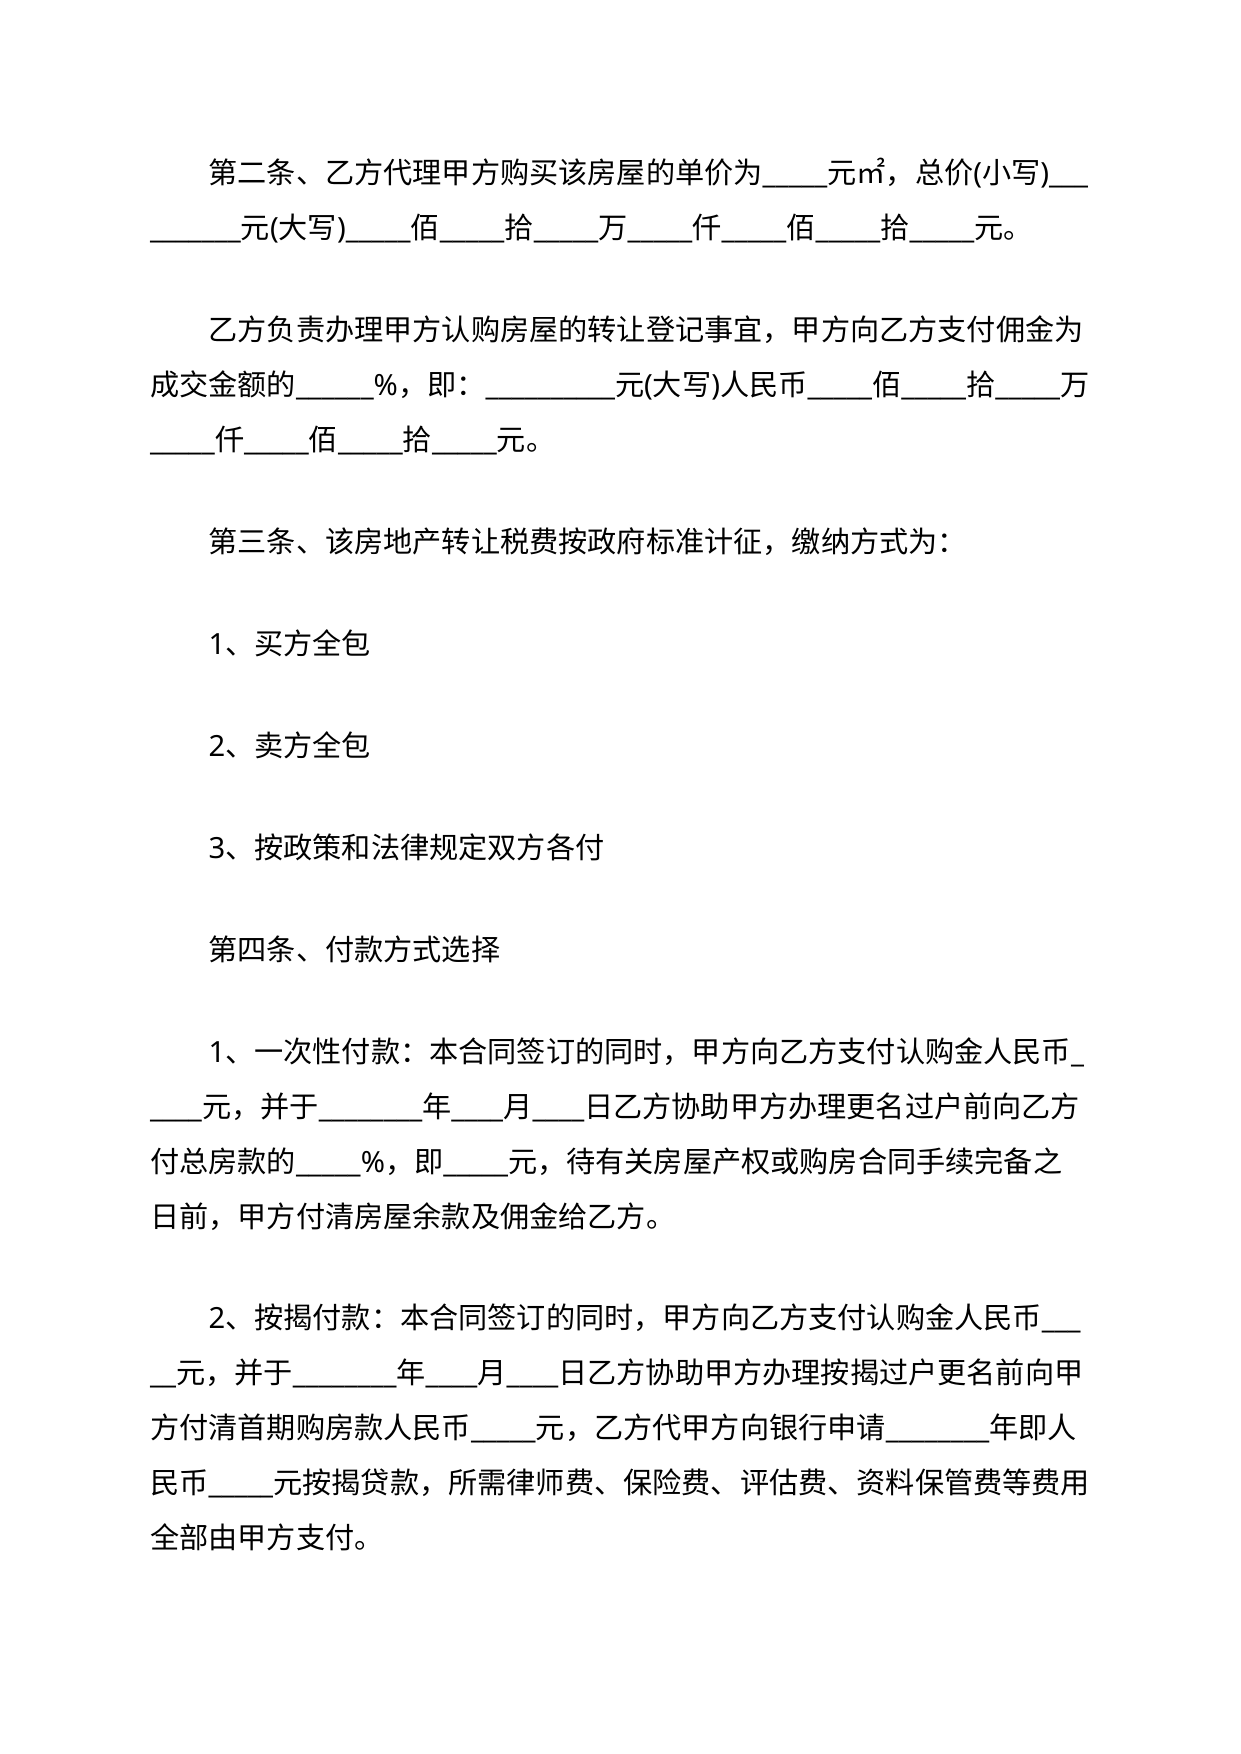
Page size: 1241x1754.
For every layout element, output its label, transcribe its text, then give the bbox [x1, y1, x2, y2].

text 第三条、该房地产转让税费按政府标准计征，缴纳方式为： [150, 519, 1090, 561]
text 3、按政策和法律规定双方各付 [150, 824, 1090, 867]
text 2、卖方全包 [150, 723, 1090, 765]
text 第四条、付款方式选择 [150, 927, 1090, 969]
text 乙方负责办理甲方认购房屋的转让登记事宜，甲方向乙方支付佣金为成交金额的______%，即：__________元(大写)人民币_____佰_____拾_____万_____仟_____佰_____拾_____元。 [150, 307, 1090, 459]
text 第二条、乙方代理甲方购买该房屋的单价为_____元㎡，总价(小写)__________元(大写)_____佰_____拾_____万_____仟_____佰_____拾_____元。 [150, 150, 1090, 247]
text 1、一次性付款：本合同签订的同时，甲方向乙方支付认购金人民币_____元，并于________年____月____日乙方协助甲方办理更名过户前向乙方付总房款的_____%，即_____元，待有关房屋产权或购房合同手续完备之日前，甲方付清房屋余款及佣金给乙方。 [150, 1028, 1090, 1236]
text 1、买方全包 [150, 621, 1090, 663]
text 2、按揭付款：本合同签订的同时，甲方向乙方支付认购金人民币_____元，并于________年____月____日乙方协助甲方办理按揭过户更名前向甲方付清首期购房款人民币_____元，乙方代甲方向银行申请________年即人民币_____元按揭贷款，所需律师费、保险费、评估费、资料保管费等费用全部由甲方支付。 [150, 1295, 1090, 1557]
